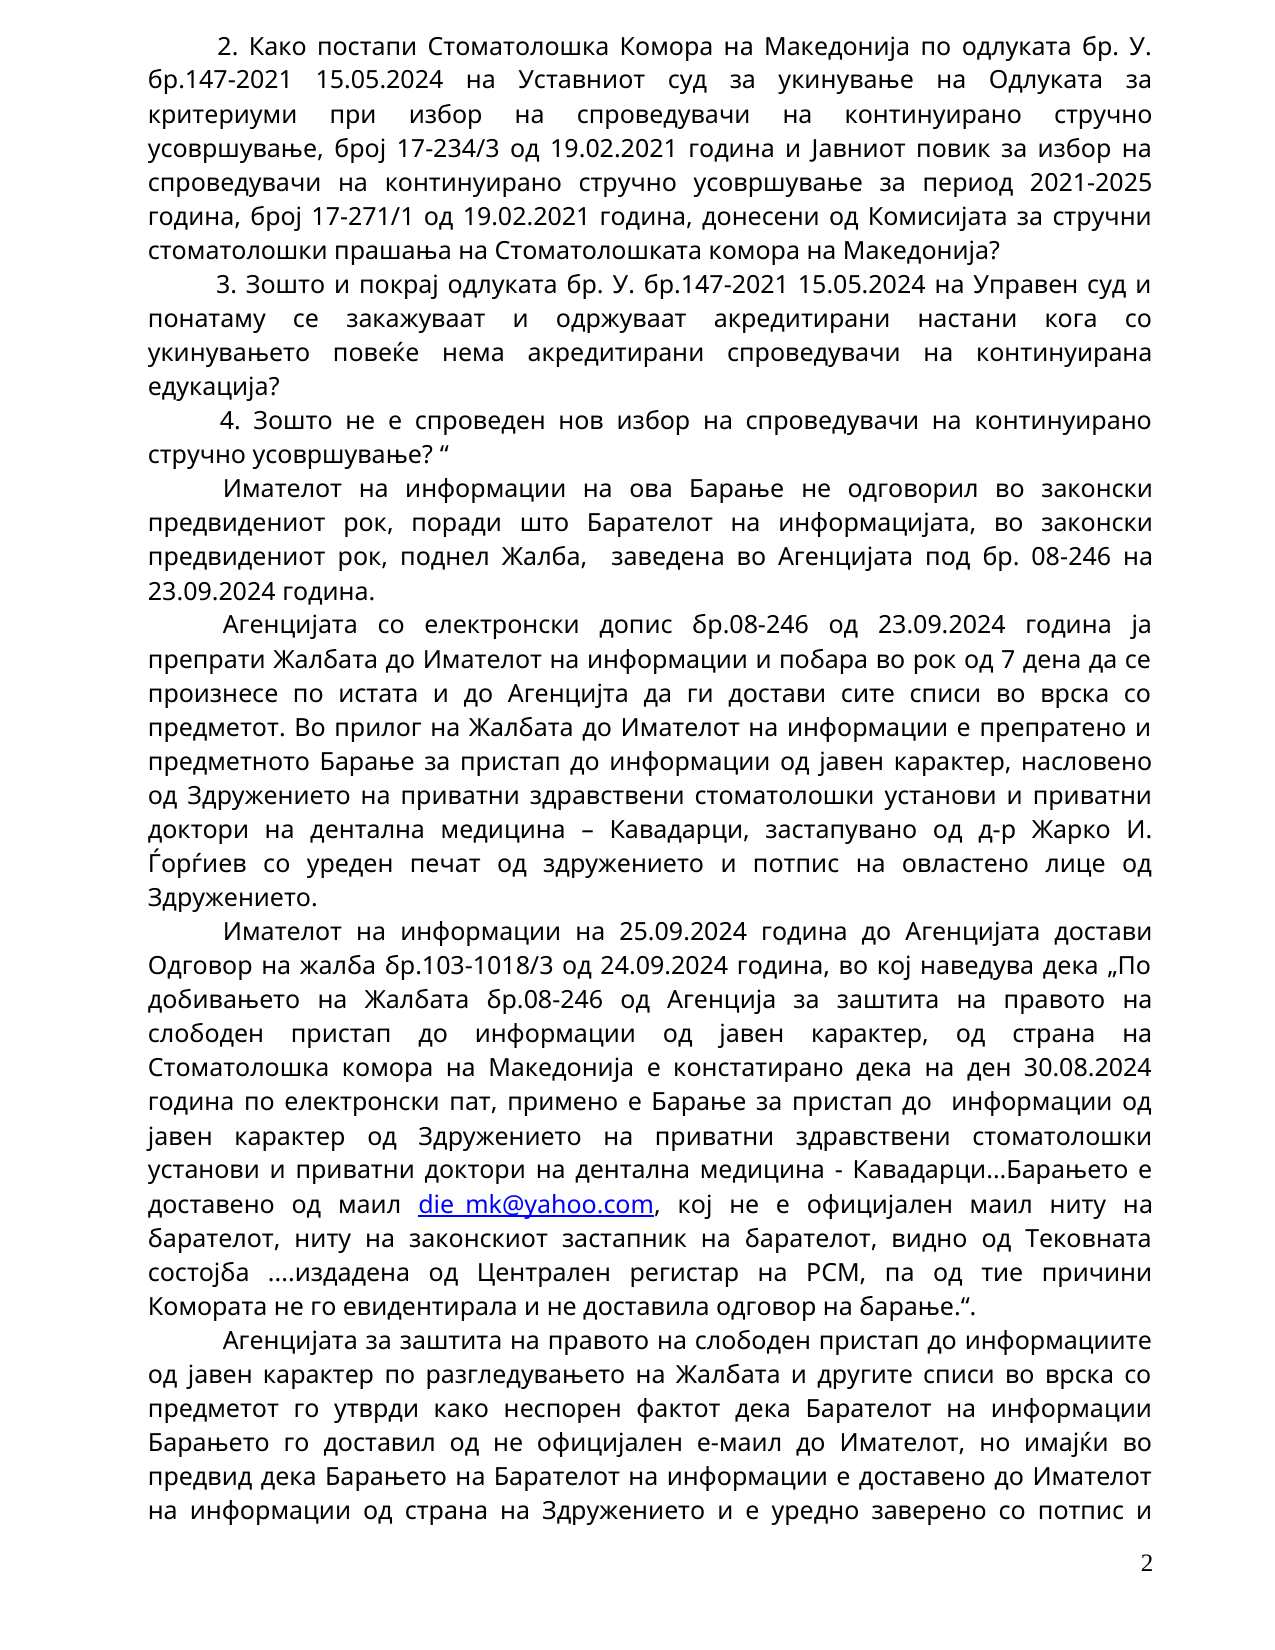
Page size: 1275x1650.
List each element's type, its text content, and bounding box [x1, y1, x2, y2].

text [148, 1322, 1153, 1527]
text Имателот на информации на 25.09.2024 година до Агенцијата достави Одговор на жалба бр.103-1018/3 од 24.09.2024 година, во кој наведува дека „По добивањето на Жалбата бр.08-246 од Агенција за заштита на правото на слободен пристап до информации од јавен карактер, од страна на Стоматолошка комора на Македонија е констатирано дека на ден 30.08.2024 година по електронски пат, примено е Барање за пристап до информации од јавен карактер од Здружението на приватни здравствени стоматолошки установи и приватни доктори на дентална медицина - Кавадарци...Барањето е доставено од маил die_mk@yahoo.com, кој не е официјален маил ниту на барателот, ниту на законскиот застапник на барателот, видно од Тековната состојба ....издадена од Централен регистар на РСМ, па од тие причини Комората не го евидентирала и не доставила одговор на барање.“. [148, 914, 1153, 1322]
text 4. Зошто не е спроведен нов избор на спроведувачи на континуирано стручно усовршување? “ [148, 403, 1153, 471]
text Имателот на информации на ова Барање не одговорил во законски предвидениот рок, поради што Барателот на информацијата, во законски предвидениот рок, поднел Жалба, заведена во Агенцијата под бр. 08-246 на 23.09.2024 година. [148, 471, 1153, 607]
text 3. Зошто и покрај одлуката бр. У. бр.147-2021 15.05.2024 на Управен суд и понатаму се закажуваат и одржуваат акредитирани настани кога со укинувањето повеќе нема акредитирани спроведувачи на континуирана едукација? [148, 267, 1153, 403]
text Агенцијата со електронски допис бр.08-246 од 23.09.2024 година ја препрати Жалбата до Имателот на информации и побара во рок од 7 дена да се произнесе по истата и до Агенцијта да ги достави сите списи во врска со предметот. Во прилог на Жалбата до Имателот на информации е препратено и предметното Барање за пристап до информации од јавен карактер, насловено од Здружението на приватни здравствени стоматолошки установи и приватни доктори на дентална медицина – Кавадарци, застапувано од д-р Жарко И. Ѓорѓиев со уреден печат од здружението и потпис на овластено лице од Здружението. [148, 607, 1153, 914]
text 2. Како постапи Стоматолошка Комора на Македонија по одлуката бр. У. бр.147-2021 15.05.2024 на Уставниот суд за укинување на Одлуката за критериуми при избор на спроведувачи на континуирано стручно усовршување, број 17-234/3 од 19.02.2021 година и Јавниот повик за избор на спроведувачи на континуирано стручно усовршување за период 2021-2025 година, број 17-271/1 од 19.02.2021 година, донесени од Комисијата за стручни стоматолошки прашања на Стоматолошката комора на Македонија? [148, 28, 1153, 267]
